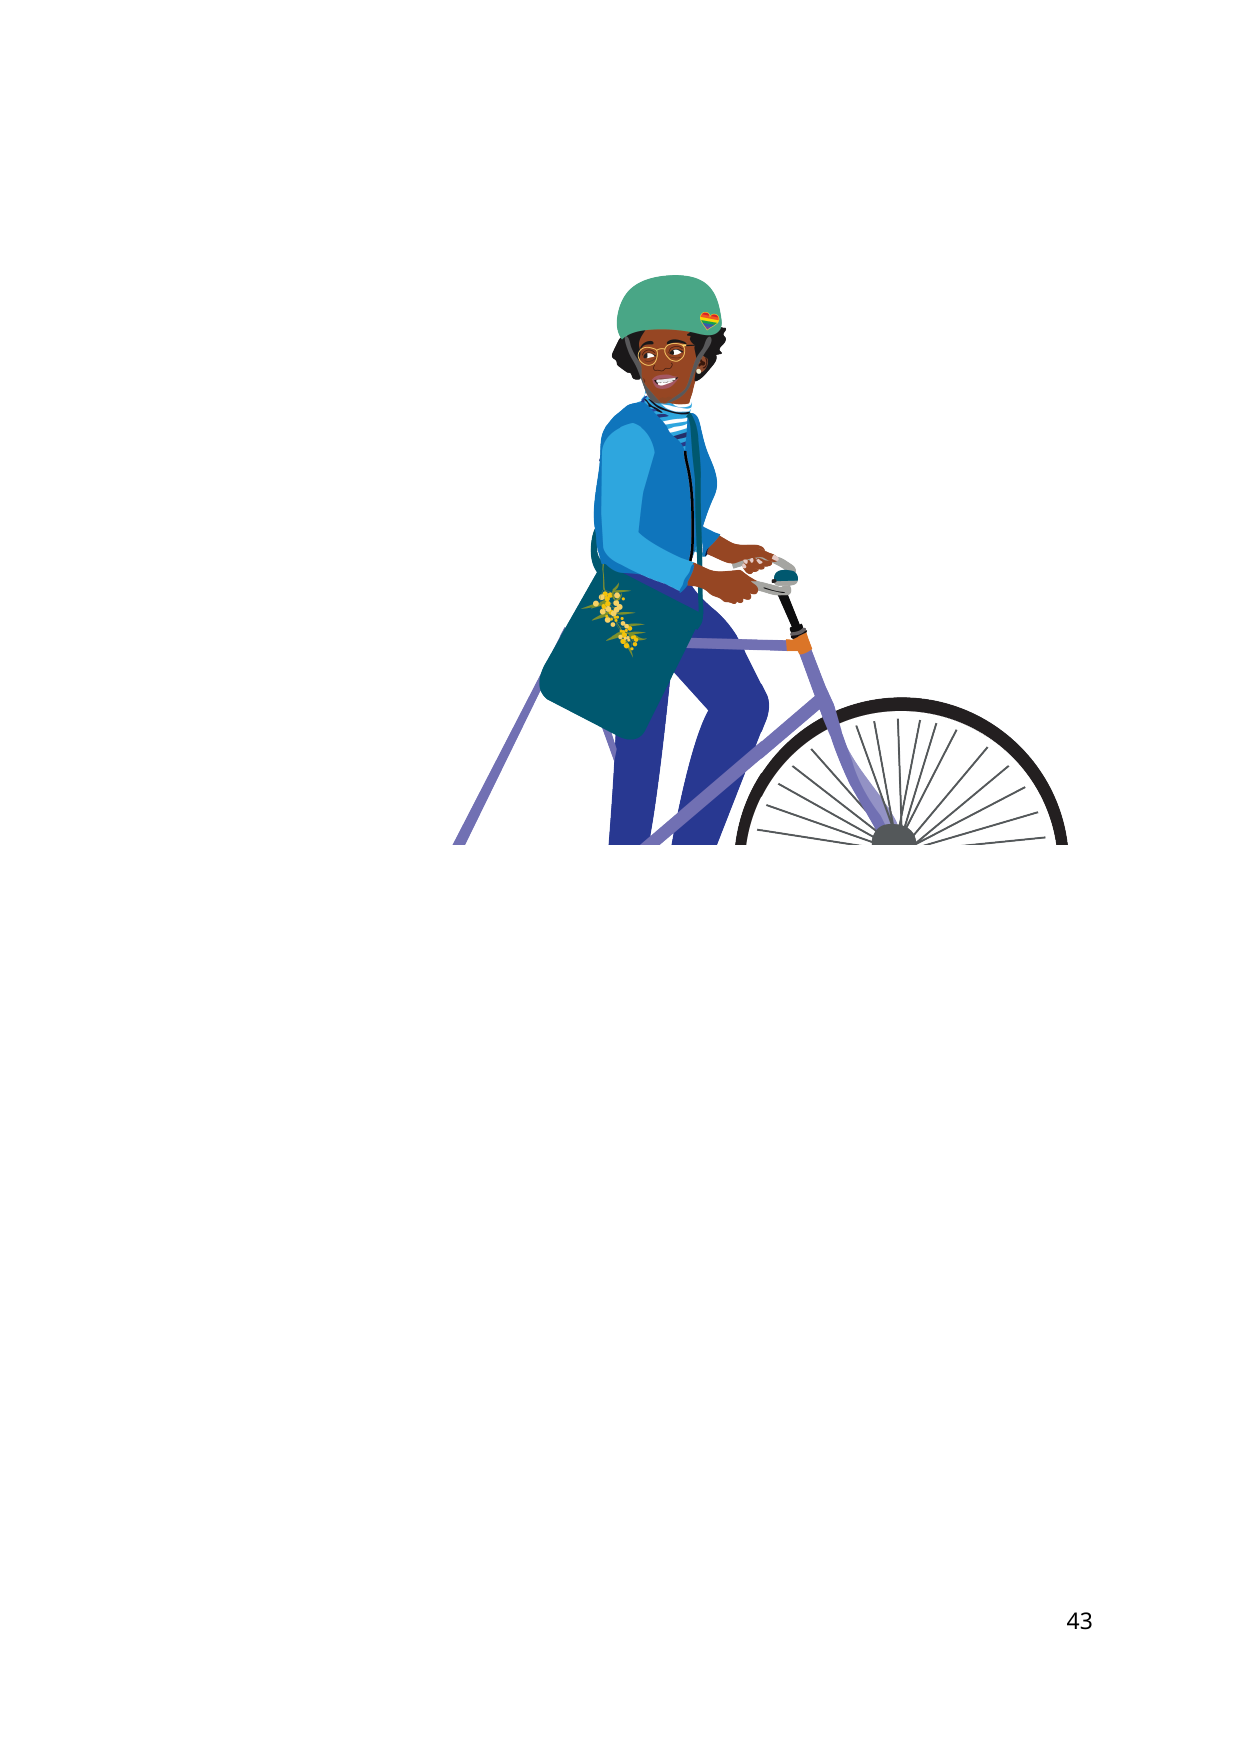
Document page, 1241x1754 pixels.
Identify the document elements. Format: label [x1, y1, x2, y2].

picture [448, 218, 1074, 845]
